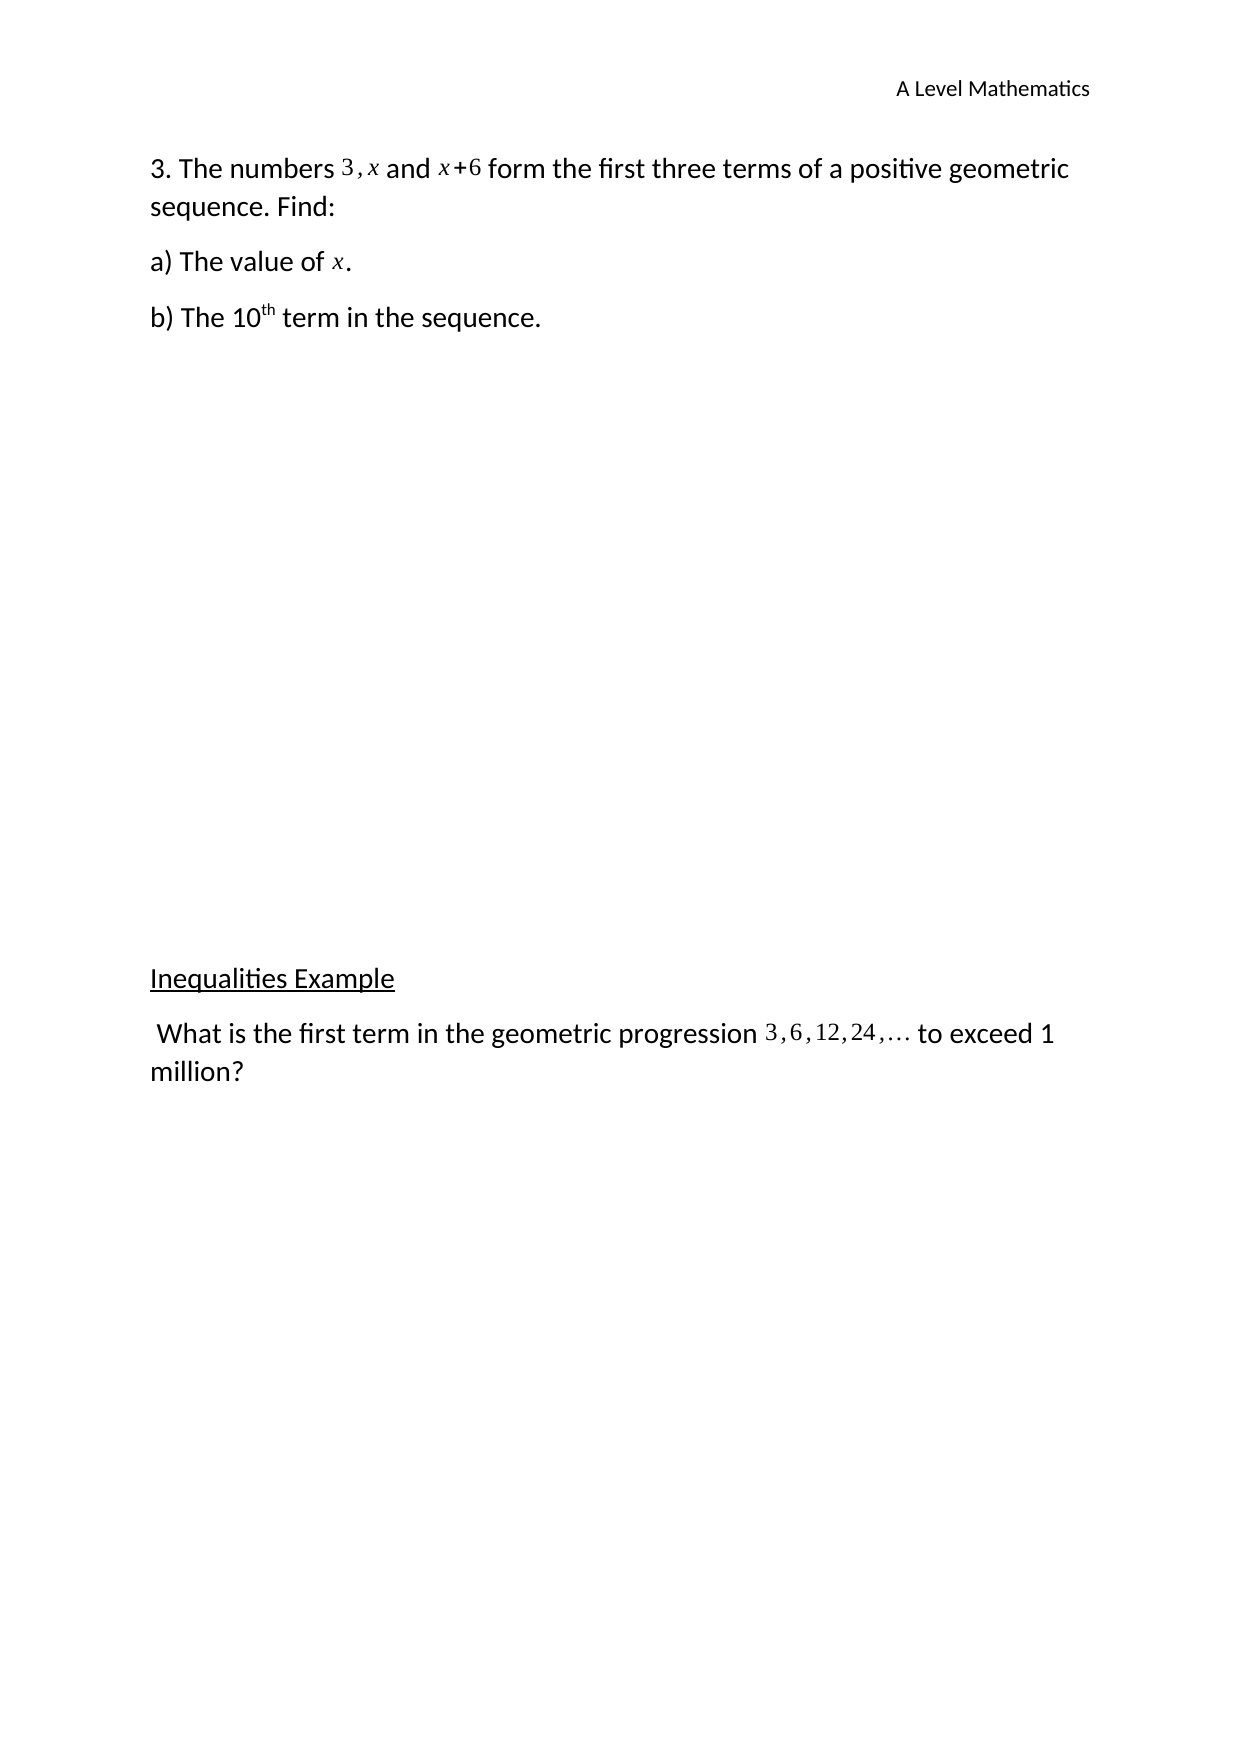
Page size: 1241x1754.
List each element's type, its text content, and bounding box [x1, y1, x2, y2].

text Inequalities Example [150, 960, 1090, 996]
text What is the first term in the geometric progression to exceed 1 million? [150, 1015, 1090, 1089]
text a) The value of . [150, 243, 1090, 279]
text 3. The numbers and form the first three terms of a positive geometric sequence. Find: [150, 150, 1090, 224]
text b) The 10th term in the sequence. [150, 299, 1090, 334]
